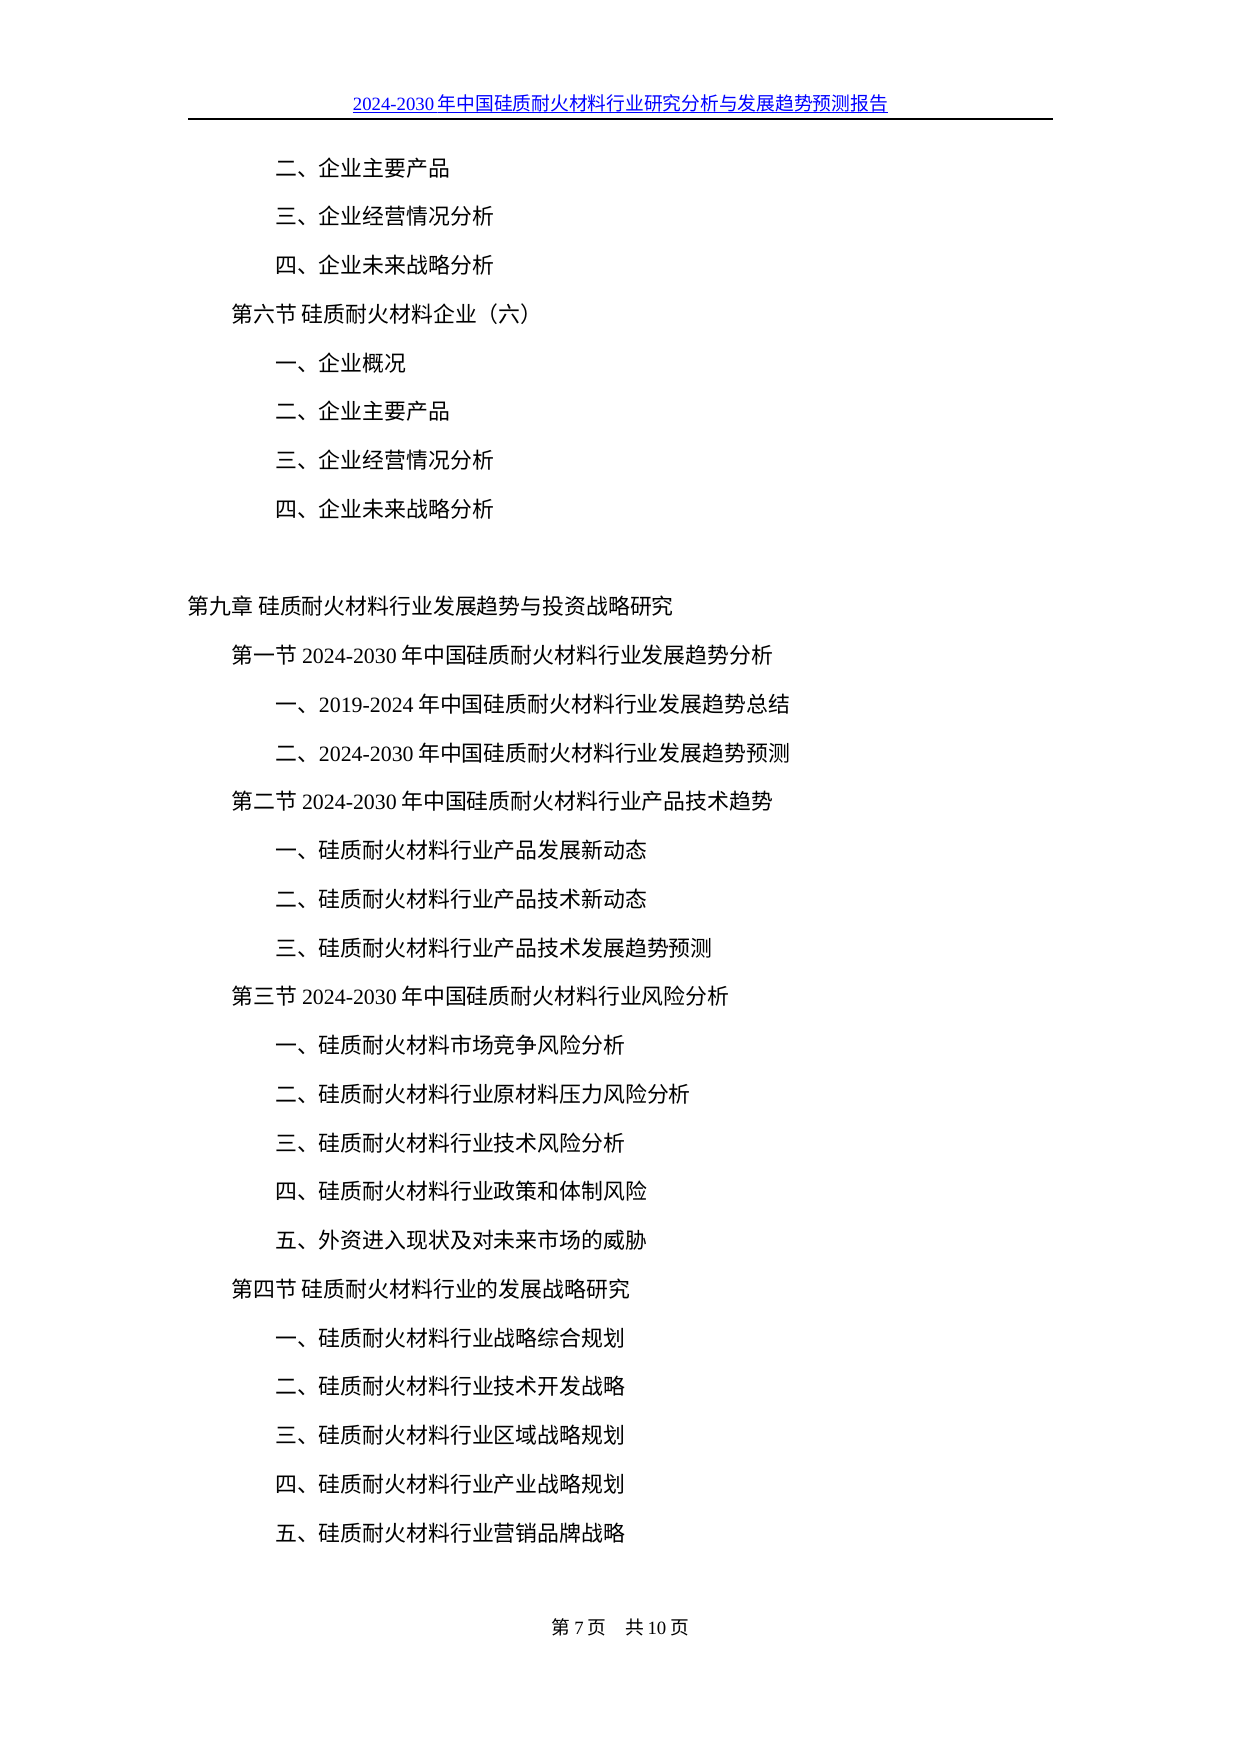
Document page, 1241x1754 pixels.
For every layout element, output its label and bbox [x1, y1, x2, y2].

text [187, 150, 1053, 1548]
